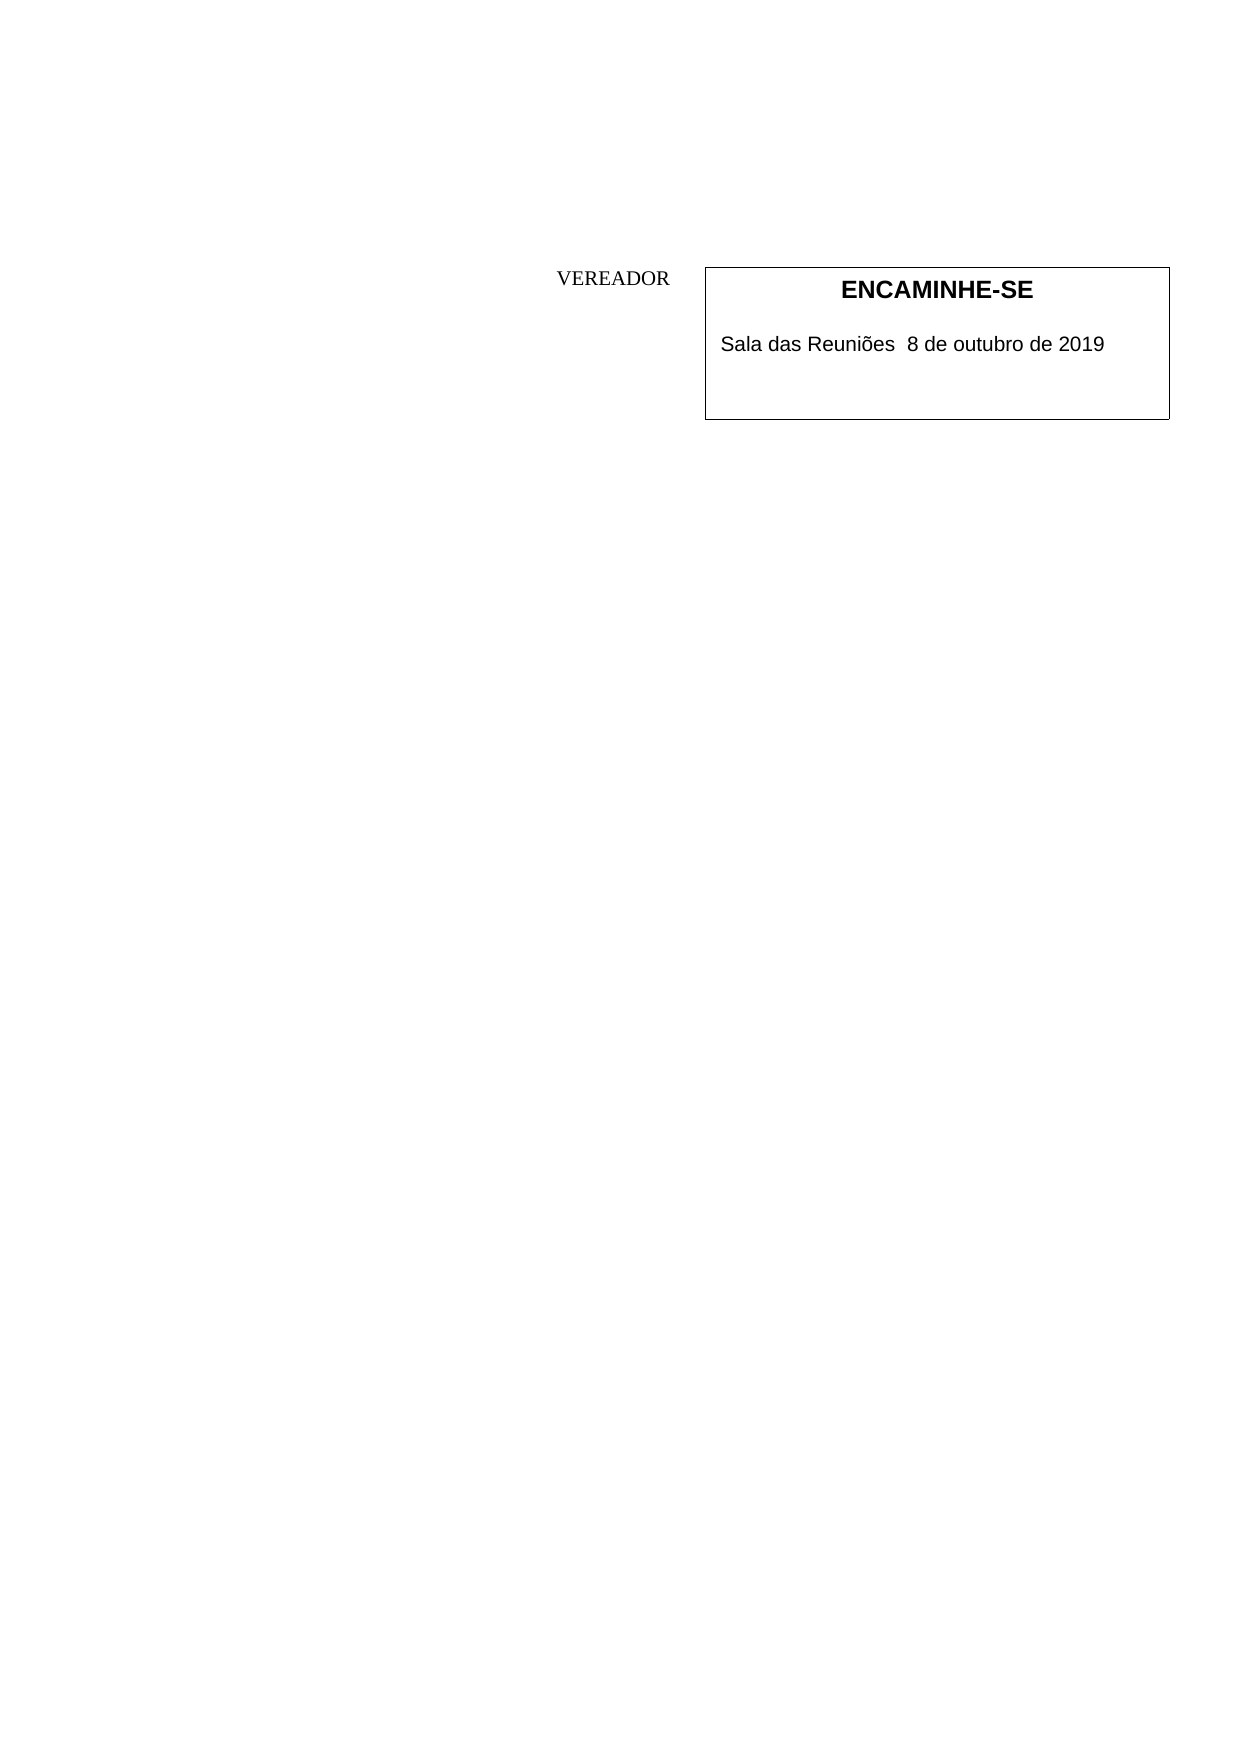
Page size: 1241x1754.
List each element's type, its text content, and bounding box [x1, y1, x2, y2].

table_cell VEREADOR [170, 266, 1056, 419]
